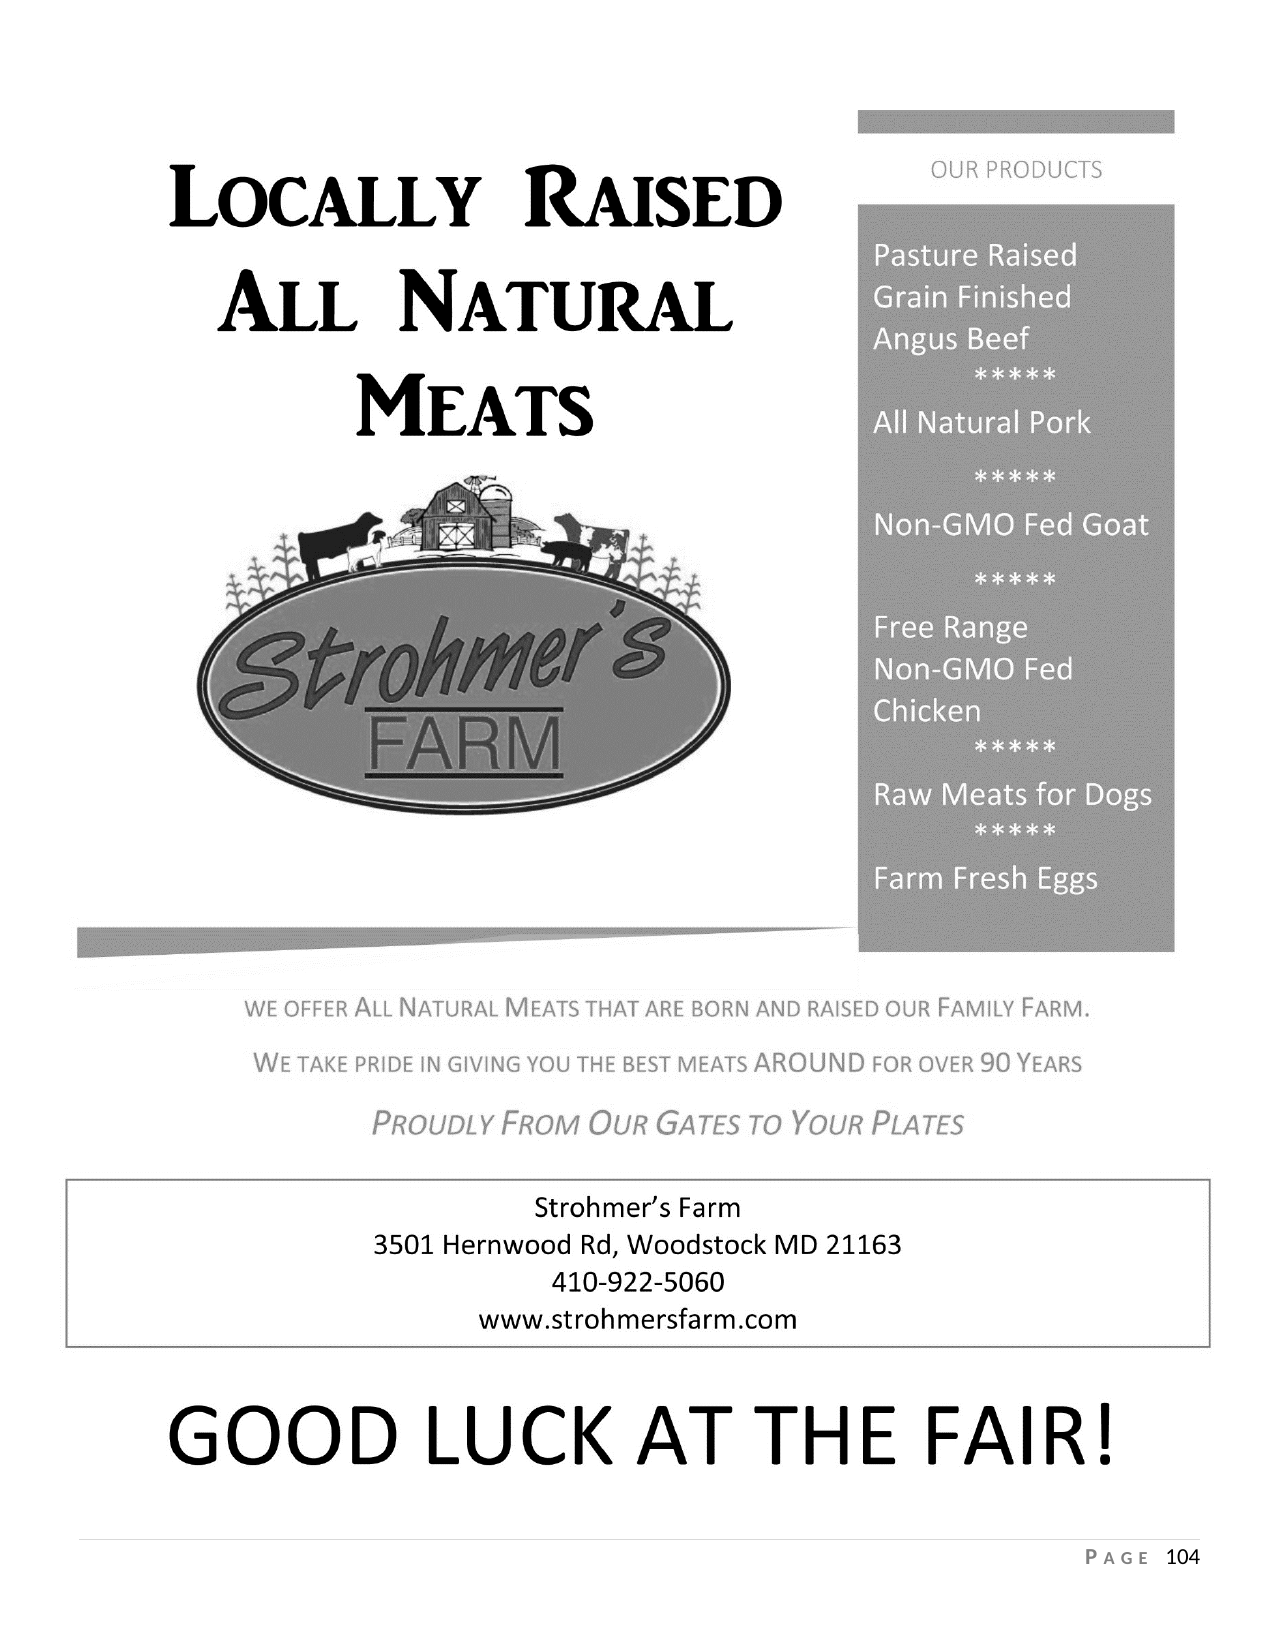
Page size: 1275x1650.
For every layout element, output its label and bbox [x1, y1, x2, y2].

picture [57, 110, 1222, 1504]
